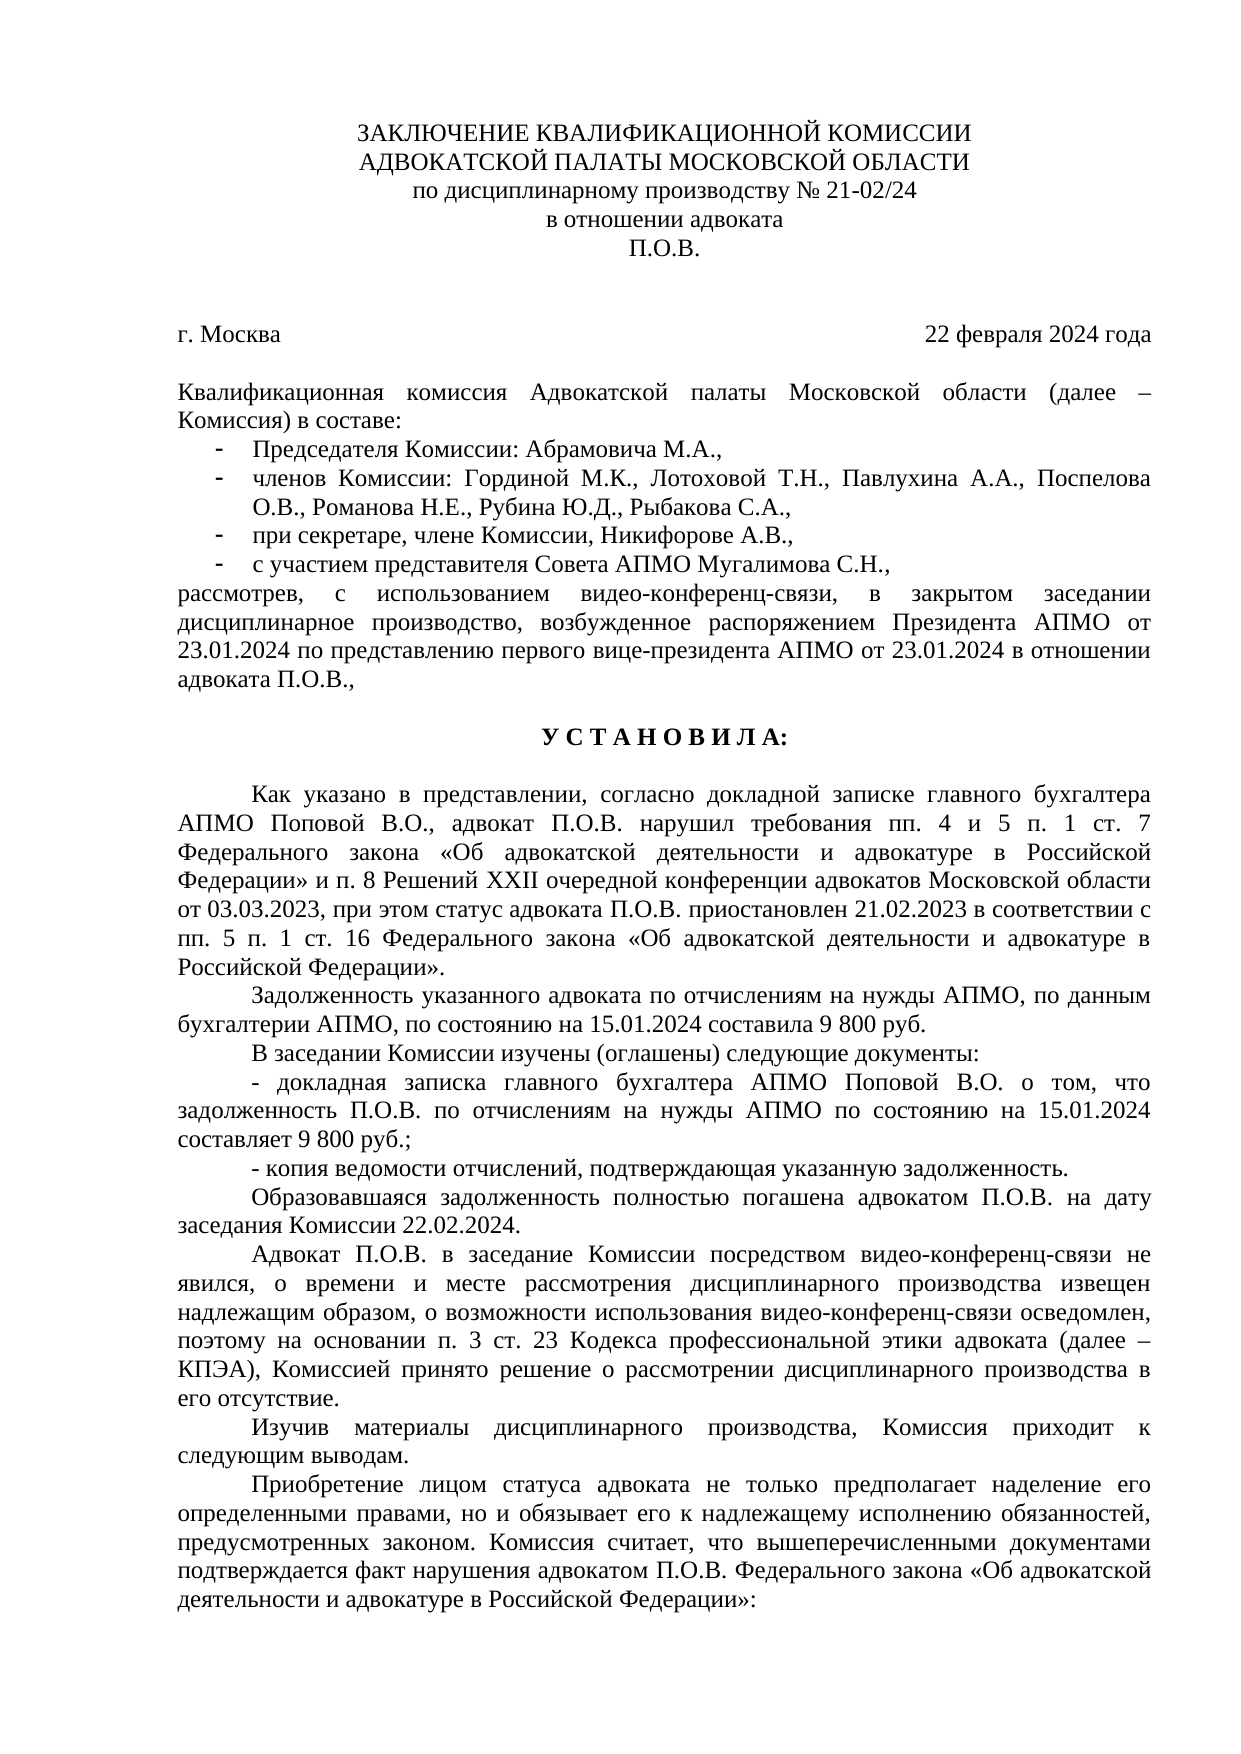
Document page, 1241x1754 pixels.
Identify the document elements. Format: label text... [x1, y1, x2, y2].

text - копия ведомости отчислений, подтверждающая указанную задолженность. [177, 1153, 1152, 1182]
text Изучив материалы дисциплинарного производства, Комиссия приходит к следующим выводам. [177, 1412, 1152, 1469]
text Образовавшаяся задолженность полностью погашена адвокатом П.О.В. на дату заседания Комиссии 22.02.2024. [177, 1182, 1152, 1239]
text - докладная записка главного бухгалтера АПМО Поповой В.О. о том, что задолженность П.О.В. по отчислениям на нужды АПМО по состоянию на 15.01.2024 составляет 9 800 руб.; [177, 1067, 1152, 1153]
list членов Комиссии: Гординой М.К., Лотоховой Т.Н., Павлухина А.А., Поспелова О.В., Романова Н.Е., Рубина Ю.Д., Рыбакова С.А., [215, 463, 1152, 521]
text Адвокат П.О.В. в заседание Комиссии посредством видео-конференц-связи не явился, о времени и месте рассмотрения дисциплинарного производства извещен надлежащим образом, о возможности использования видео-конференц-связи осведомлен, поэтому на основании п. 3 ст. 23 Кодекса профессиональной этики адвоката (далее – КПЭА), Комиссией принято решение о рассмотрении дисциплинарного производства в его отсутствие. [177, 1239, 1152, 1412]
text П.О.В. [177, 233, 1152, 262]
text ЗАКЛЮЧЕНИЕ КВАЛИФИКАЦИОННОЙ КОМИССИИ [177, 118, 1152, 147]
text АДВОКАТСКОЙ ПАЛАТЫ МОСКОВСКОЙ ОБЛАСТИ [177, 147, 1152, 176]
text рассмотрев, с использованием видео-конференц-связи, в закрытом заседании дисциплинарное производство, возбужденное распоряжением Президента АПМО от 23.01.2024 по представлению первого вице-президента АПМО от 23.01.2024 в отношении адвоката П.О.В., [177, 578, 1152, 693]
text В заседании Комиссии изучены (оглашены) следующие документы: [177, 1038, 1152, 1067]
list с участием представителя Совета АПМО Мугалимова С.Н., [215, 549, 1152, 578]
text У С Т А Н О В И Л А: [177, 722, 1152, 751]
list при секретаре, члене Комиссии, Никифорове А.В., [215, 521, 1152, 549]
text Задолженность указанного адвоката по отчислениям на нужды АПМО, по данным бухгалтерии АПМО, по состоянию на 15.01.2024 составила 9 800 руб. [177, 981, 1152, 1038]
text Как указано в представлении, согласно докладной записке главного бухгалтера АПМО Поповой В.О., адвокат П.О.В. нарушил требования пп. 4 и 5 п. 1 ст. 7 Федерального закона «Об адвокатской деятельности и адвокатуре в Российской Федерации» и п. 8 Решений XXII очередной конференции адвокатов Московской области от 03.03.2023, при этом статус адвоката П.О.В. приостановлен 21.02.2023 в соответствии с пп. 5 п. 1 ст. 16 Федерального закона «Об адвокатской деятельности и адвокатуре в Российской Федерации». [177, 779, 1152, 981]
text в отношении адвоката [177, 204, 1152, 233]
text г. Москва 22 февраля 2024 года [177, 319, 1152, 348]
list Председателя Комиссии: Абрамовича М.А., [215, 434, 1152, 463]
text по дисциплинарному производству № 21-02/24 [177, 176, 1152, 204]
text Приобретение лицом статуса адвоката не только предполагает наделение его определенными правами, но и обязывает его к надлежащему исполнению обязанностей, предусмотренных законом. Комиссия считает, что вышеперечисленными документами подтверждается факт нарушения адвокатом П.О.В. Федерального закона «Об адвокатской деятельности и адвокатуре в Российской Федерации»: [177, 1469, 1152, 1613]
text Квалификационная комиссия Адвокатской палаты Московской области (далее – Комиссия) в составе: [177, 377, 1152, 434]
